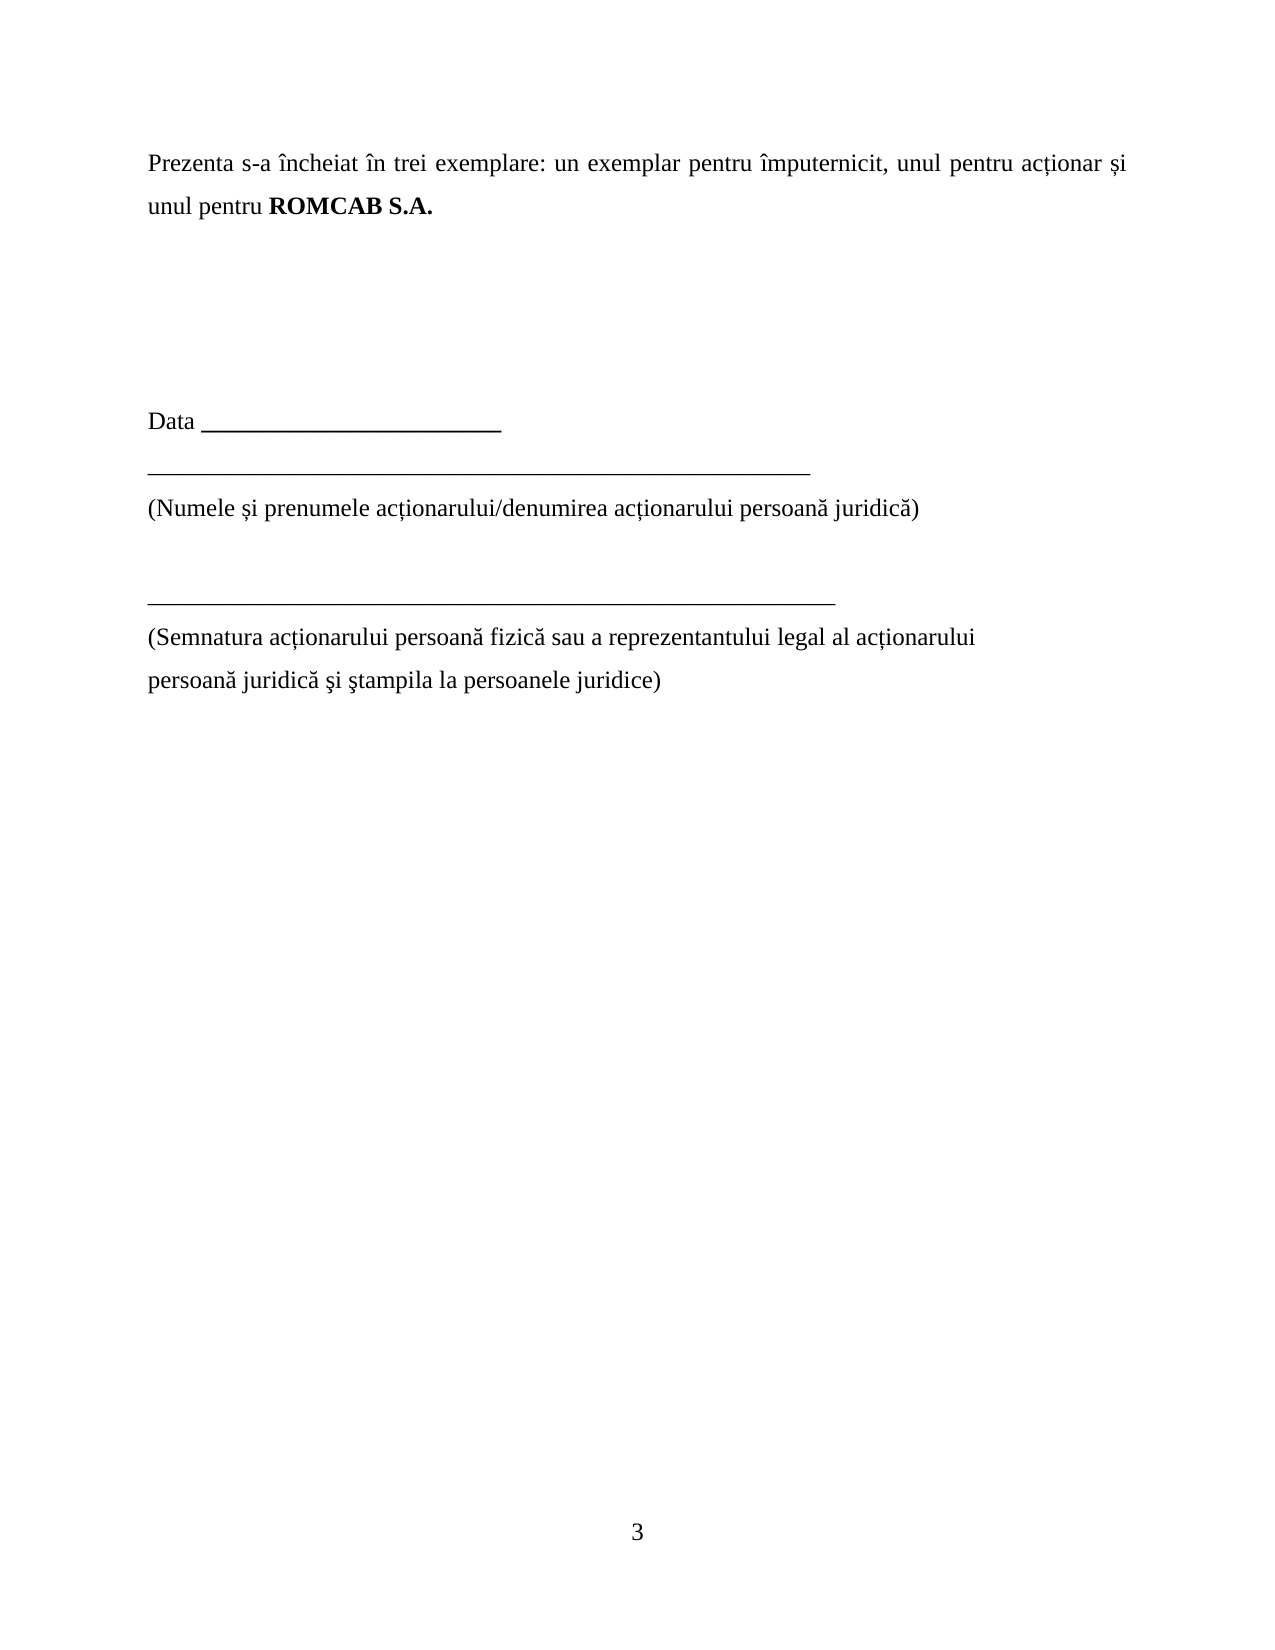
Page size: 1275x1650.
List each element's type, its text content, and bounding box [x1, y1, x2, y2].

text Data ________________________ [148, 406, 1127, 435]
text Prezenta s-a încheiat în trei exemplare: un exemplar pentru împuternicit, unul pentru acționar și unul pentru ROMCAB S.A. [148, 148, 1127, 219]
text (Semnatura acționarului persoană fizică sau a reprezentantului legal al acționarului [148, 622, 1127, 651]
text _______________________________________________________ [148, 579, 1127, 608]
text persoană juridică şi ştampila la persoanele juridice) [148, 665, 1127, 694]
text _____________________________________________________ [148, 449, 1127, 478]
text (Numele și prenumele acționarului/denumirea acționarului persoană juridică) [148, 493, 1127, 521]
